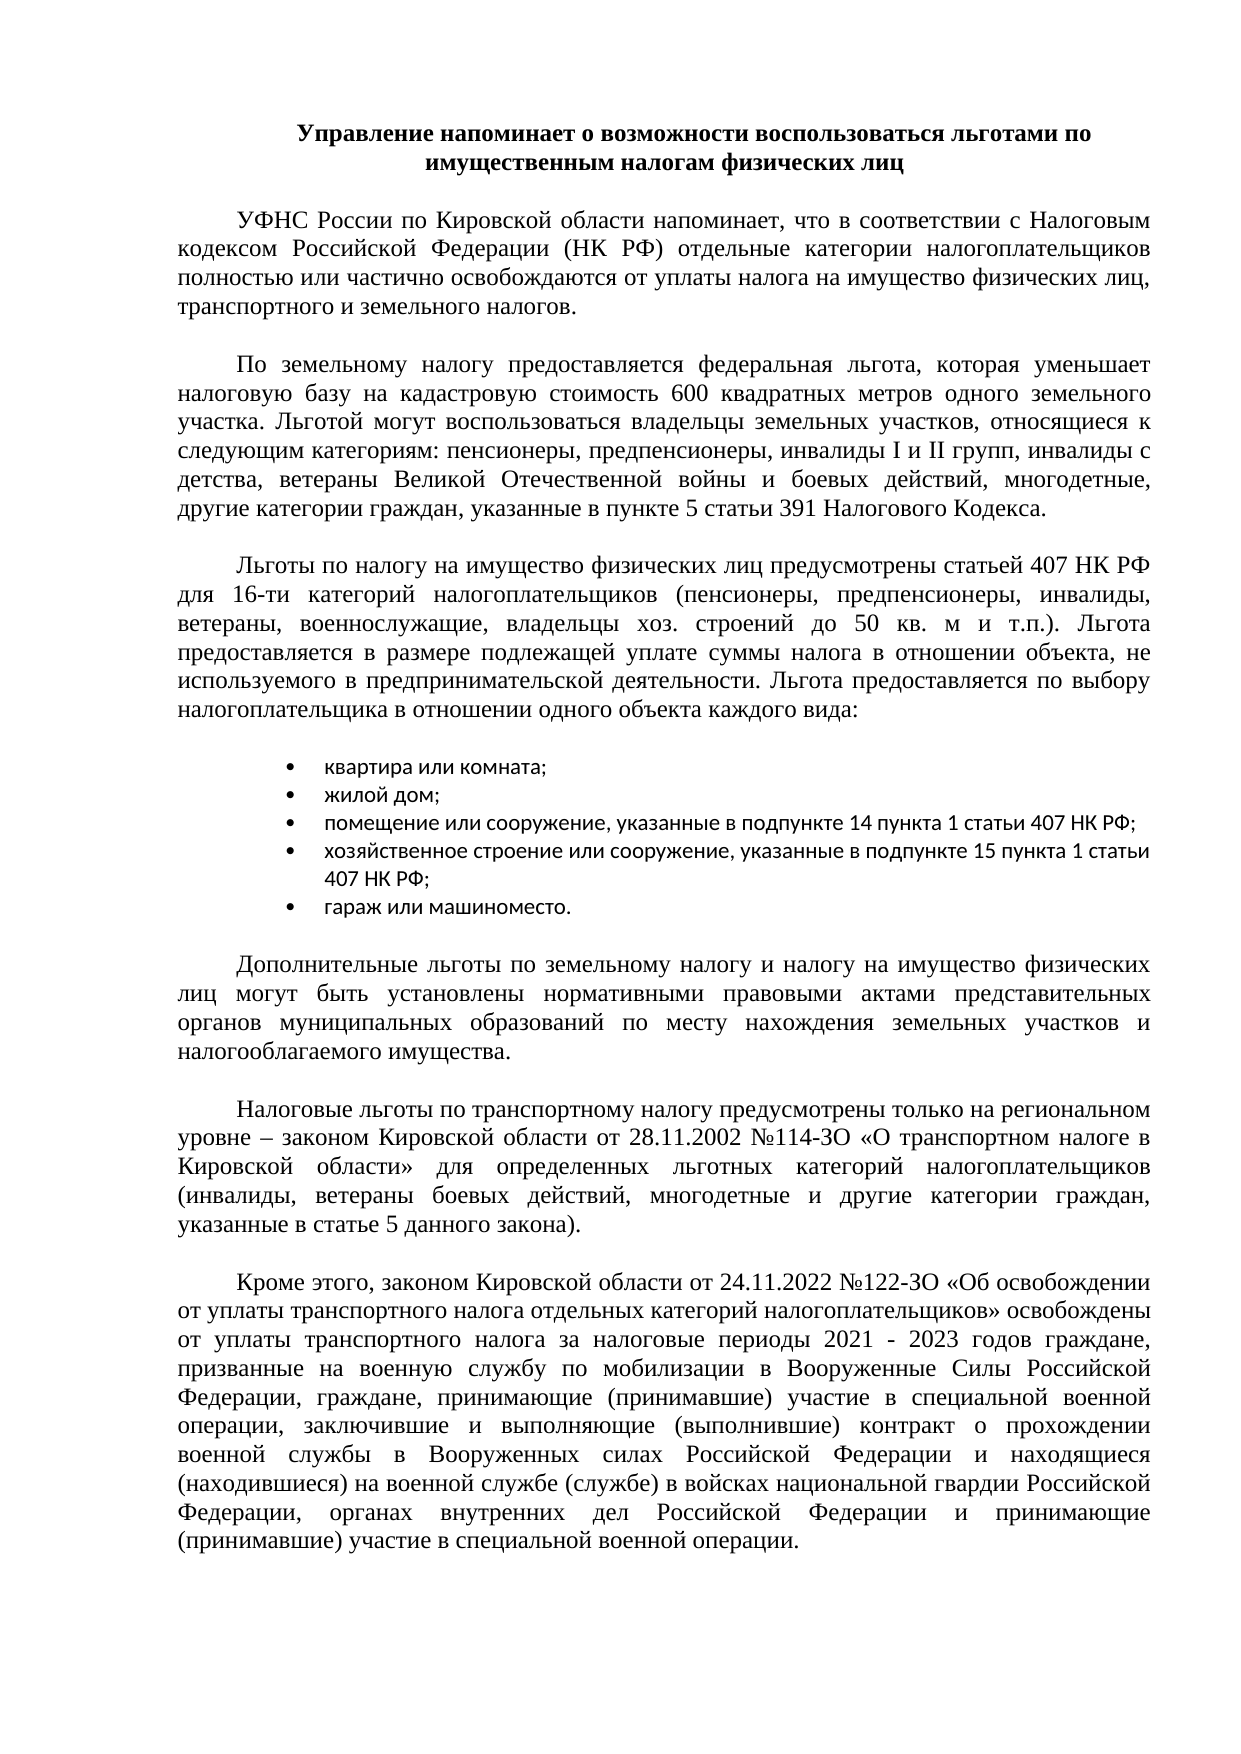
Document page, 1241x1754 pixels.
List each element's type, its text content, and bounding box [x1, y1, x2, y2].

list хозяйственное строение или сооружение, указанные в подпункте 15 пункта 1 статьи 407 НК РФ; [287, 836, 1152, 892]
text Кроме этого, законом Кировской области от 24.11.2022 №122-ЗО «Об освобождении от уплаты транспортного налога отдельных категорий налогоплательщиков» освобождены от уплаты транспортного налога за налоговые периоды 2021 - 2023 годов граждане, призванные на военную службу по мобилизации в Вооруженные Силы Российской Федерации, граждане, принимающие (принимавшие) участие в специальной военной операции, заключившие и выполняющие (выполнившие) контракт о прохождении военной службы в Вооруженных силах Российской Федерации и находящиеся (находившиеся) на военной службе (службе) в войсках национальной гвардии Российской Федерации, органах внутренних дел Российской Федерации и принимающие (принимавшие) участие в специальной военной операции. [177, 1267, 1152, 1554]
list квартира или комната; [287, 752, 1152, 780]
list помещение или сооружение, указанные в подпункте 14 пункта 1 статьи 407 НК РФ; [287, 808, 1152, 836]
text По земельному налогу предоставляется федеральная льгота, которая уменьшает налоговую базу на кадастровую стоимость 600 квадратных метров одного земельного участка. Льготой могут воспользоваться владельцы земельных участков, относящиеся к следующим категориям: пенсионеры, предпенсионеры, инвалиды I и II групп, инвалиды с детства, ветераны Великой Отечественной войны и боевых действий, многодетные, другие категории граждан, указанные в пункте 5 статьи 391 Налогового Кодекса. [177, 349, 1152, 521]
text Дополнительные льготы по земельному налогу и налогу на имущество физических лиц могут быть установлены нормативными правовыми актами представительных органов муниципальных образований по месту нахождения земельных участков и налогооблагаемого имущества. [177, 949, 1152, 1064]
text Налоговые льготы по транспортному налогу предусмотрены только на региональном уровне – законом Кировской области от 28.11.2002 №114-ЗО «О транспортном налоге в Кировской области» для определенных льготных категорий налогоплательщиков (инвалиды, ветераны боевых действий, многодетные и другие категории граждан, указанные в статье 5 данного закона). [177, 1094, 1152, 1237]
text УФНС России по Кировской области напоминает, что в соответствии с Налоговым кодексом Российской Федерации (НК РФ) отдельные категории налогоплательщиков полностью или частично освобождаются от уплаты налога на имущество физических лиц, транспортного и земельного налогов. [177, 205, 1152, 320]
text Льготы по налогу на имущество физических лиц предусмотрены статьей 407 НК РФ для 16-ти категорий налогоплательщиков (пенсионеры, предпенсионеры, инвалиды, ветераны, военнослужащие, владельцы хоз. строений до 50 кв. м и т.п.). Льгота предоставляется в размере подлежащей уплате суммы налога в отношении объекта, не используемого в предпринимательской деятельности. Льгота предоставляется по выбору налогоплательщика в отношении одного объекта каждого вида: [177, 551, 1152, 723]
text Управление напоминает о возможности воспользоваться льготами по имущественным налогам физических лиц [177, 118, 1152, 176]
list жилой дом; [287, 780, 1152, 808]
list гараж или машиноместо. [287, 892, 1152, 920]
